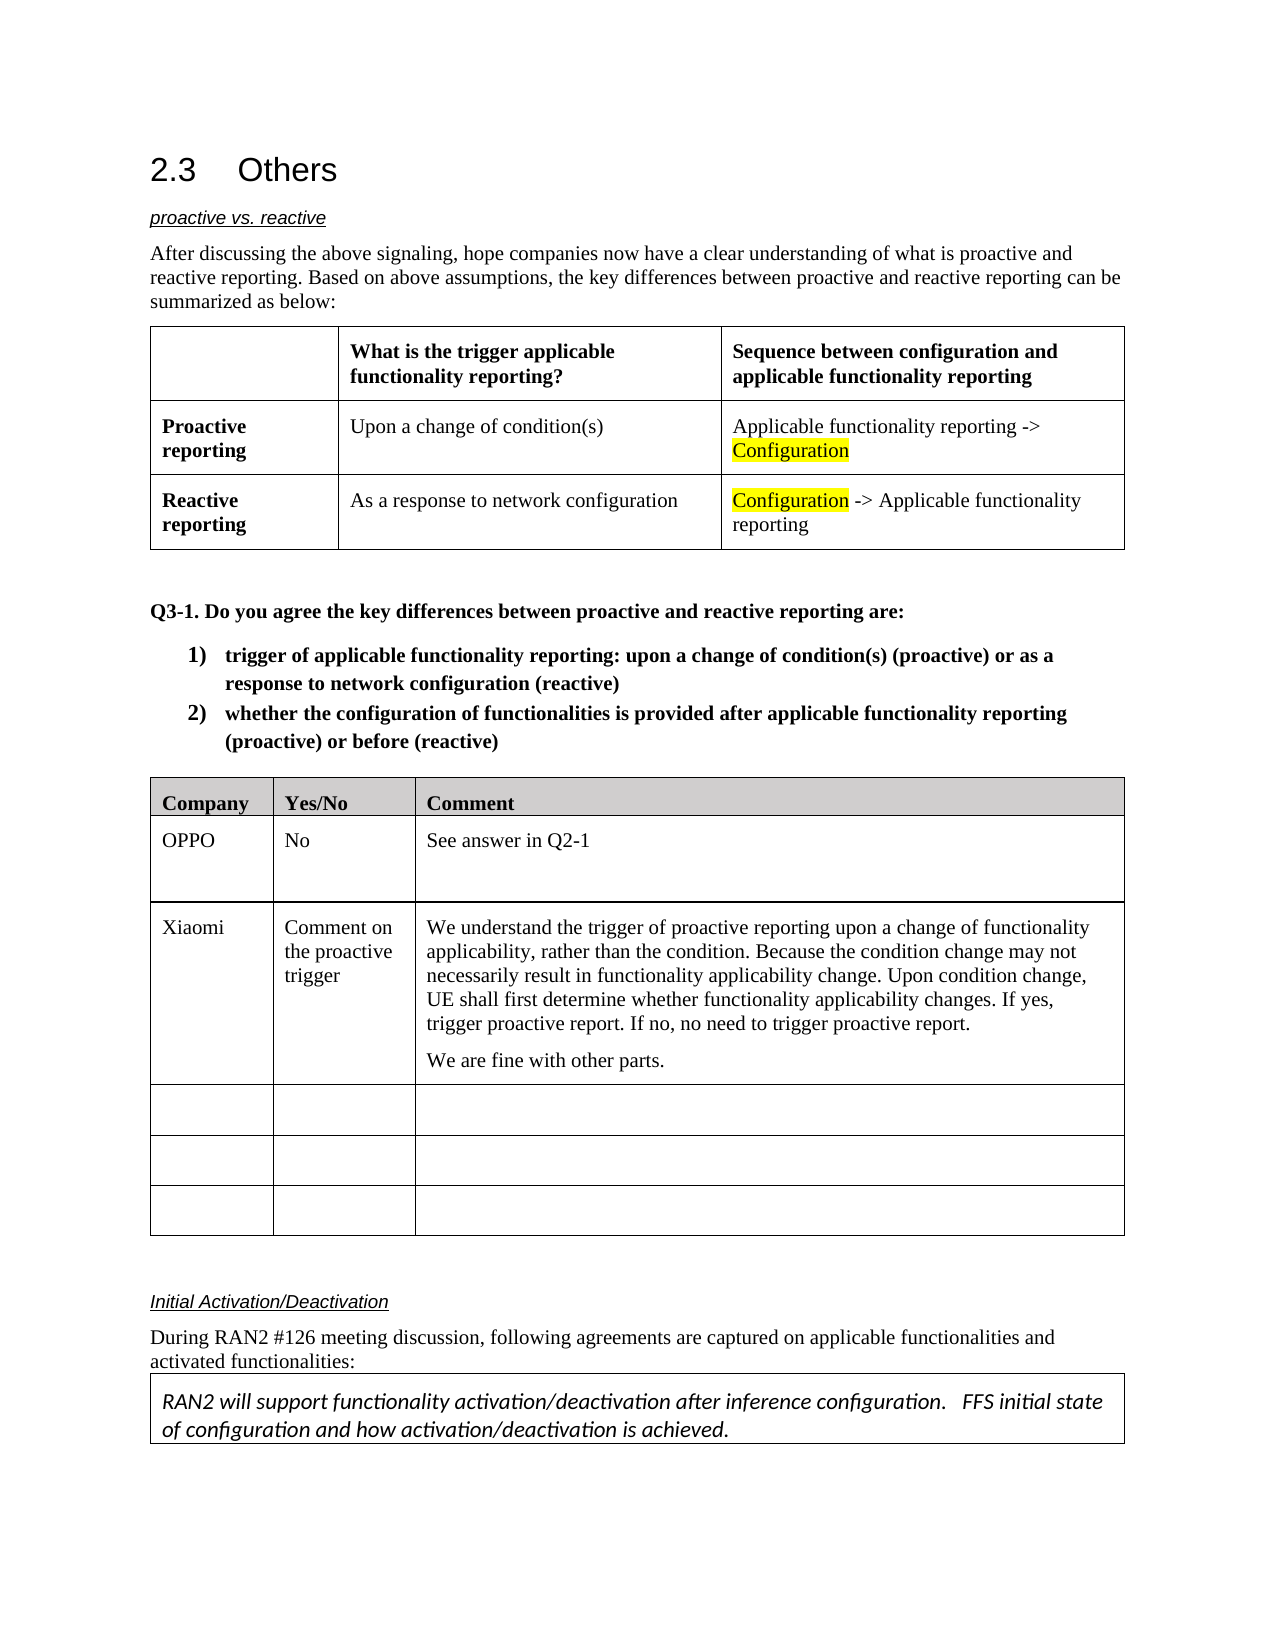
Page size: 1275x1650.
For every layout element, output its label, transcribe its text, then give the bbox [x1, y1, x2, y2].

table_cell [151, 1186, 273, 1235]
table_cell We understand the trigger of proactive reporting upon a change of functionality applicability, rather than the condition. Because the condition change may not necessarily result in functionality applicability change. Upon condition change, UE shall first determine whether functionality applicability changes. If yes, trigger proactive report. If no, no need to trigger proactive report. We are fine with other parts. [416, 903, 1124, 1084]
table_cell OPPO [151, 816, 273, 901]
table_cell Configuration -> Applicable functionality reporting [722, 475, 1124, 548]
table_cell [151, 1136, 273, 1184]
list trigger of applicable functionality reporting: upon a change of condition(s) (proactive) or as a response to network configuration (reactive) [187, 641, 1125, 695]
table_cell [416, 1186, 1124, 1235]
text After discussing the above signaling, hope companies now have a clear understanding of what is proactive and reactive reporting. Based on above assumptions, the key differences between proactive and reactive reporting can be summarized as below: [150, 241, 1125, 313]
subtitle Others [150, 150, 1125, 188]
list whether the configuration of functionalities is provided after applicable functionality reporting (proactive) or before (reactive) [187, 699, 1125, 753]
table_header [151, 327, 338, 400]
table_header Comment [416, 778, 1124, 815]
table_cell [274, 1136, 415, 1184]
table_cell Applicable functionality reporting -> Configuration [722, 401, 1124, 474]
table_cell Xiaomi [151, 903, 273, 1084]
subtitle proactive vs. reactive [150, 207, 1125, 229]
table_cell As a response to network configuration [339, 475, 721, 548]
table_cell [151, 1085, 273, 1134]
table_cell Upon a change of condition(s) [339, 401, 721, 474]
subtitle Initial Activation/Deactivation [150, 1291, 1125, 1313]
table_header What is the trigger applicable functionality reporting? [339, 327, 721, 400]
text During RAN2 #126 meeting discussion, following agreements are captured on applicable functionalities and activated functionalities: [150, 1325, 1125, 1373]
table_header Sequence between configuration and applicable functionality reporting [722, 327, 1124, 400]
table_cell [416, 1085, 1124, 1134]
table_cell Reactive reporting [151, 475, 338, 548]
table_header RAN2 will support functionality activation/deactivation after inference configuration. FFS initial state of configuration and how activation/deactivation is achieved. [151, 1374, 1124, 1443]
table_cell Comment on the proactive trigger [274, 903, 415, 1084]
table_cell [274, 1186, 415, 1235]
table_cell No [274, 816, 415, 901]
table_cell See answer in Q2-1 [416, 816, 1124, 901]
table_header Yes/No [274, 778, 415, 815]
table_header Company [151, 778, 273, 815]
table_cell [416, 1136, 1124, 1184]
subtitle Q3-1. Do you agree the key differences between proactive and reactive reporting are: [150, 598, 1125, 623]
table_cell Proactive reporting [151, 401, 338, 474]
table_cell [274, 1085, 415, 1134]
